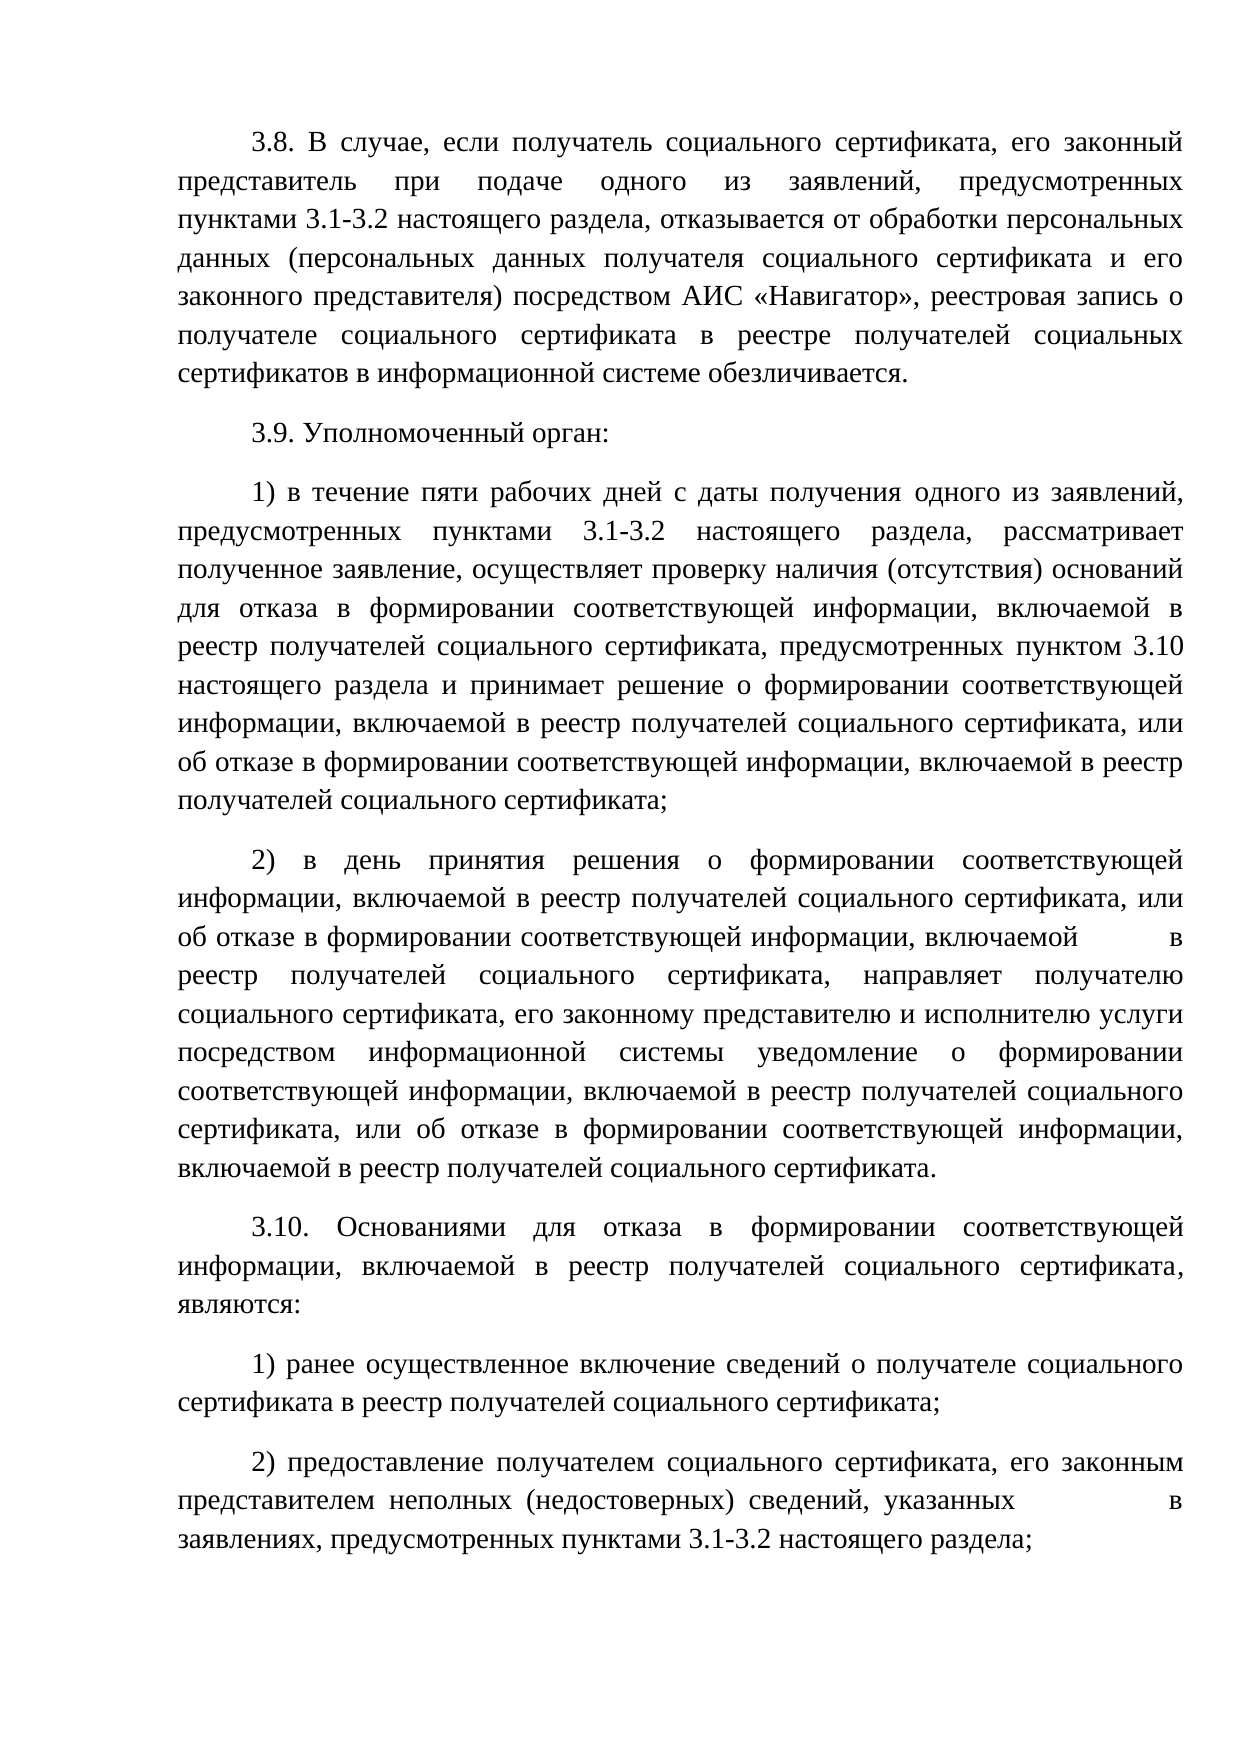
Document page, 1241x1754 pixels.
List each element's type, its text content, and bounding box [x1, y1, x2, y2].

text 3.8. В случае, если получатель социального сертификата, его законный представитель при подаче одного из заявлений, предусмотренных пунктами 3.1-3.2 настоящего раздела, отказывается от обработки персональных данных (персональных данных получателя социального сертификата и его законного представителя) посредством АИС «Навигатор», реестровая запись о получателе социального сертификата в реестре получателей социальных сертификатов в информационной системе обезличивается. [177, 124, 1184, 389]
text 2) предоставление получателем социального сертификата, его законным представителем неполных (недостоверных) сведений, указанных в заявлениях, предусмотренных пунктами 3.1-3.2 настоящего раздела; [177, 1444, 1184, 1554]
text 3.9. Уполномоченный орган: [177, 415, 1184, 448]
text 3.10. Основаниями для отказа в формировании соответствующей информации, включаемой в реестр получателей социального сертификата, являются: [177, 1209, 1184, 1320]
text 2) в день принятия решения о формировании соответствующей информации, включаемой в реестр получателей социального сертификата, или об отказе в формировании соответствующей информации, включаемой в реестр получателей социального сертификата, направляет получателю социального сертификата, его законному представителю и исполнителю услуги посредством информационной системы уведомление о формировании соответствующей информации, включаемой в реестр получателей социального сертификата, или об отказе в формировании соответствующей информации, включаемой в реестр получателей социального сертификата. [177, 842, 1184, 1184]
text 1) в течение пяти рабочих дней с даты получения одного из заявлений, предусмотренных пунктами 3.1-3.2 настоящего раздела, рассматривает полученное заявление, осуществляет проверку наличия (отсутствия) оснований для отказа в формировании соответствующей информации, включаемой в реестр получателей социального сертификата, предусмотренных пунктом 3.10 настоящего раздела и принимает решение о формировании соответствующей информации, включаемой в реестр получателей социального сертификата, или об отказе в формировании соответствующей информации, включаемой в реестр получателей социального сертификата; [177, 474, 1184, 816]
text 1) ранее осуществленное включение сведений о получателе социального сертификата в реестр получателей социального сертификата; [177, 1346, 1184, 1418]
